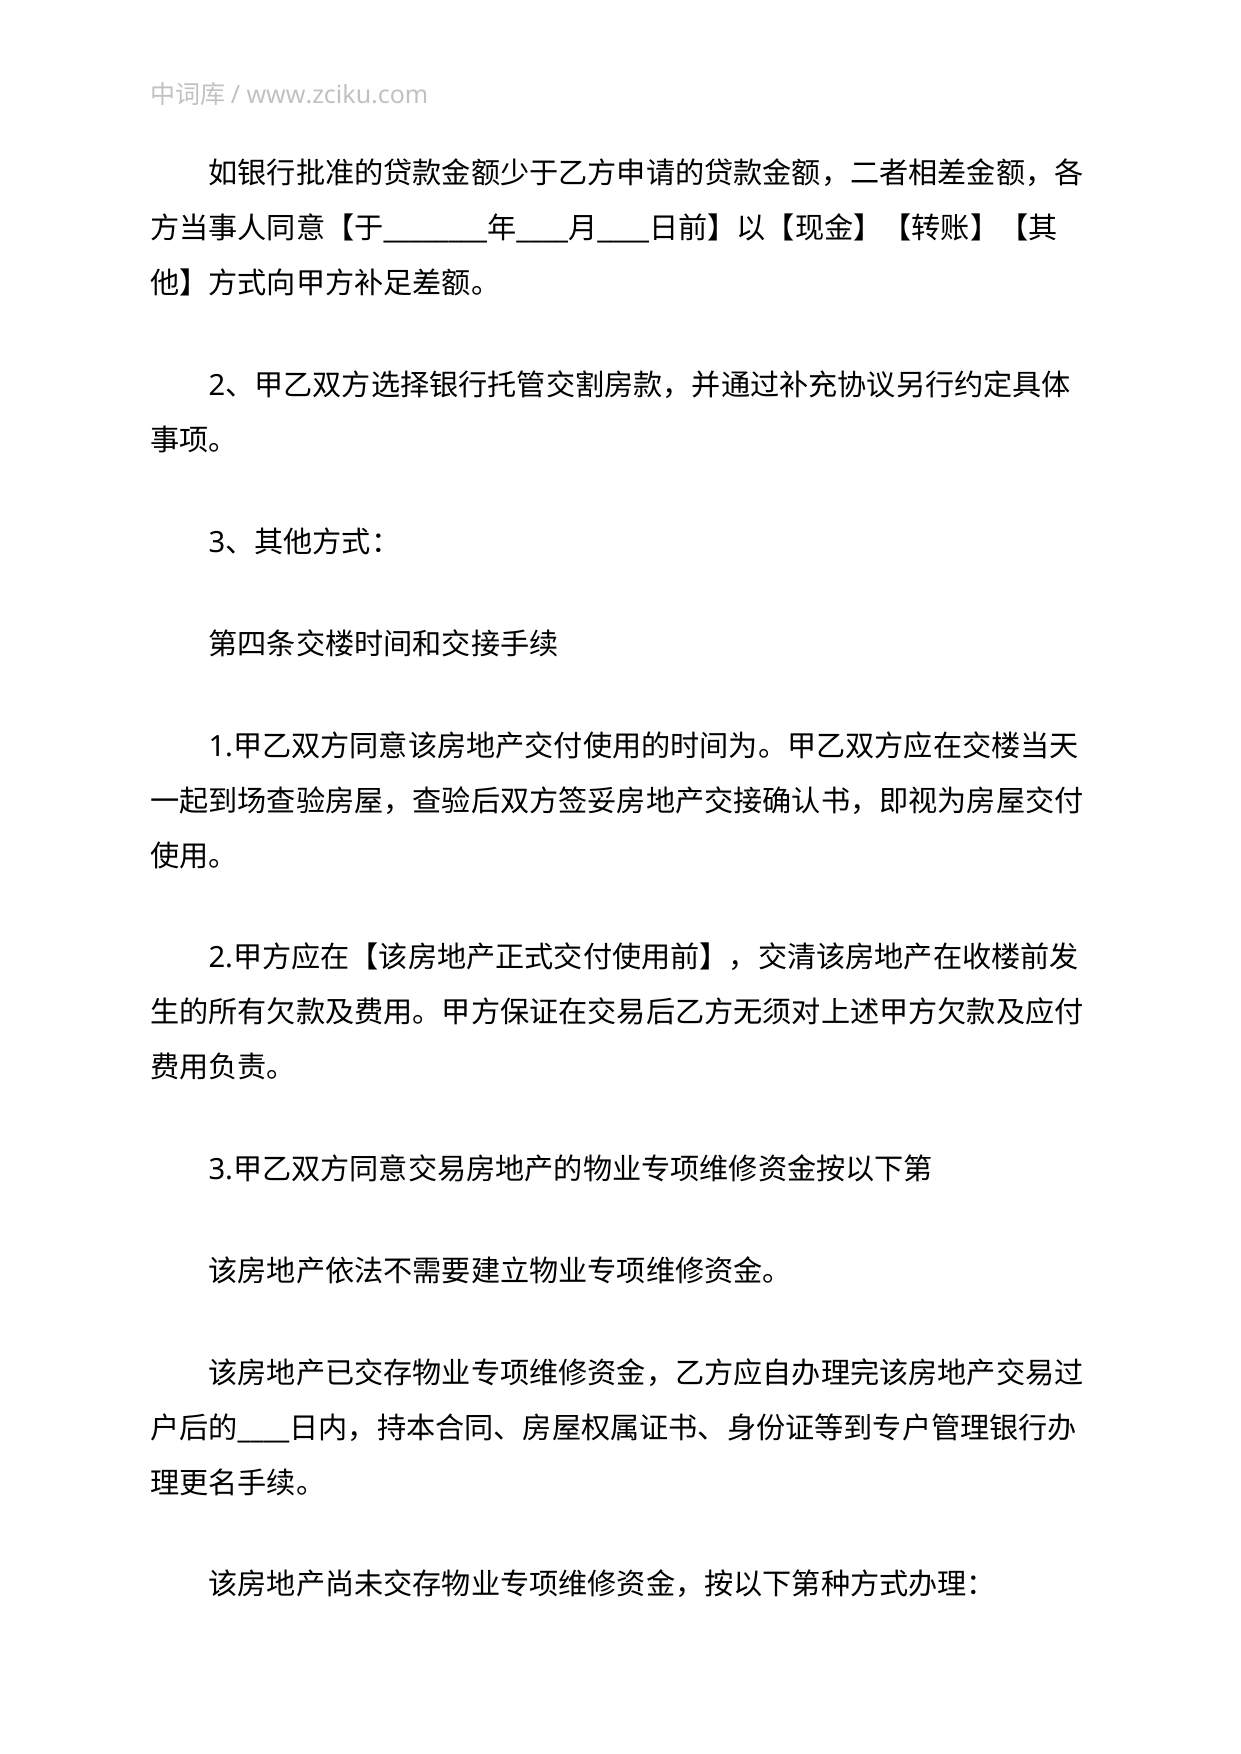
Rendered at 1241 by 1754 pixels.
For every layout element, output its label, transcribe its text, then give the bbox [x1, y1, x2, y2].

text 3.甲乙双方同意交易房地产的物业专项维修资金按以下第 [150, 1146, 1090, 1188]
text 该房地产尚未交存物业专项维修资金，按以下第种方式办理： [150, 1561, 1090, 1603]
text 该房地产依法不需要建立物业专项维修资金。 [150, 1247, 1090, 1290]
text 该房地产已交存物业专项维修资金，乙方应自办理完该房地产交易过户后的____日内，持本合同、房屋权属证书、身份证等到专户管理银行办理更名手续。 [150, 1349, 1090, 1501]
text 如银行批准的贷款金额少于乙方申请的贷款金额，二者相差金额，各方当事人同意【于________年____月____日前】以【现金】【转账】【其他】方式向甲方补足差额。 [150, 150, 1090, 302]
text 1.甲乙双方同意该房地产交付使用的时间为。甲乙双方应在交楼当天一起到场查验房屋，查验后双方签妥房地产交接确认书，即视为房屋交付使用。 [150, 722, 1090, 874]
text 2.甲方应在【该房地产正式交付使用前】，交清该房地产在收楼前发生的所有欠款及费用。甲方保证在交易后乙方无须对上述甲方欠款及应付费用负责。 [150, 934, 1090, 1086]
text 2、甲乙双方选择银行托管交割房款，并通过补充协议另行约定具体事项。 [150, 362, 1090, 459]
text 第四条交楼时间和交接手续 [150, 620, 1090, 663]
text 3、其他方式： [150, 518, 1090, 561]
